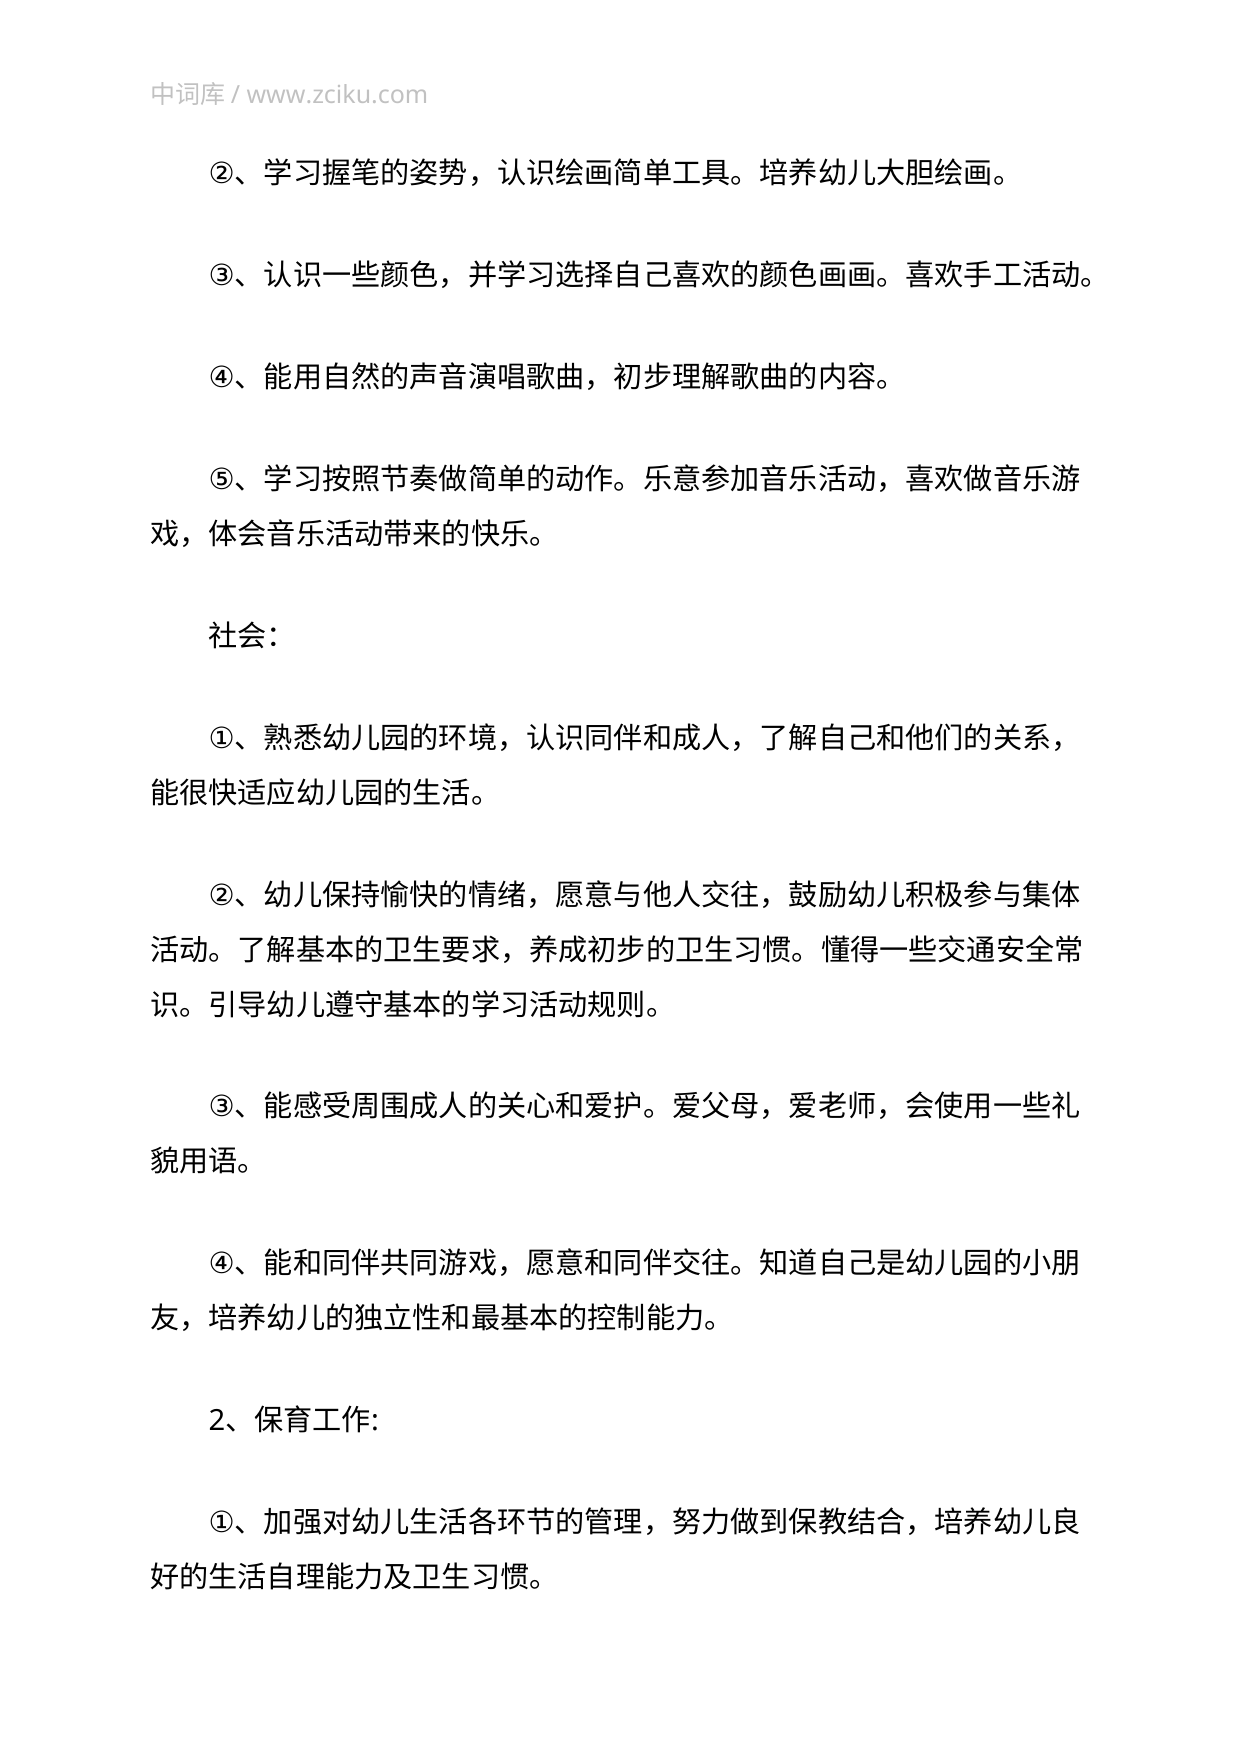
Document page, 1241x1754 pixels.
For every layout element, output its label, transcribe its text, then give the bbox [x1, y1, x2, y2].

text ①、熟悉幼儿园的环境，认识同伴和成人，了解自己和他们的关系，能很快适应幼儿园的生活。 [150, 714, 1090, 812]
text ①、加强对幼儿生活各环节的管理，努力做到保教结合，培养幼儿良好的生活自理能力及卫生习惯。 [150, 1498, 1090, 1596]
text 社会： [150, 613, 1090, 655]
text ③、认识一些颜色，并学习选择自己喜欢的颜色画画。喜欢手工活动。 [150, 252, 1090, 294]
text ②、幼儿保持愉快的情绪，愿意与他人交往，鼓励幼儿积极参与集体活动。了解基本的卫生要求，养成初步的卫生习惯。懂得一些交通安全常识。引导幼儿遵守基本的学习活动规则。 [150, 871, 1090, 1023]
text ⑤、学习按照节奏做简单的动作。乐意参加音乐活动，喜欢做音乐游戏，体会音乐活动带来的快乐。 [150, 456, 1090, 553]
text ③、能感受周围成人的关心和爱护。爱父母，爱老师，会使用一些礼貌用语。 [150, 1083, 1090, 1180]
text ④、能和同伴共同游戏，愿意和同伴交往。知道自己是幼儿园的小朋友，培养幼儿的独立性和最基本的控制能力。 [150, 1240, 1090, 1337]
text ②、学习握笔的姿势，认识绘画简单工具。培养幼儿大胆绘画。 [150, 150, 1090, 192]
text ④、能用自然的声音演唱歌曲，初步理解歌曲的内容。 [150, 354, 1090, 396]
text 2、保育工作: [150, 1396, 1090, 1439]
